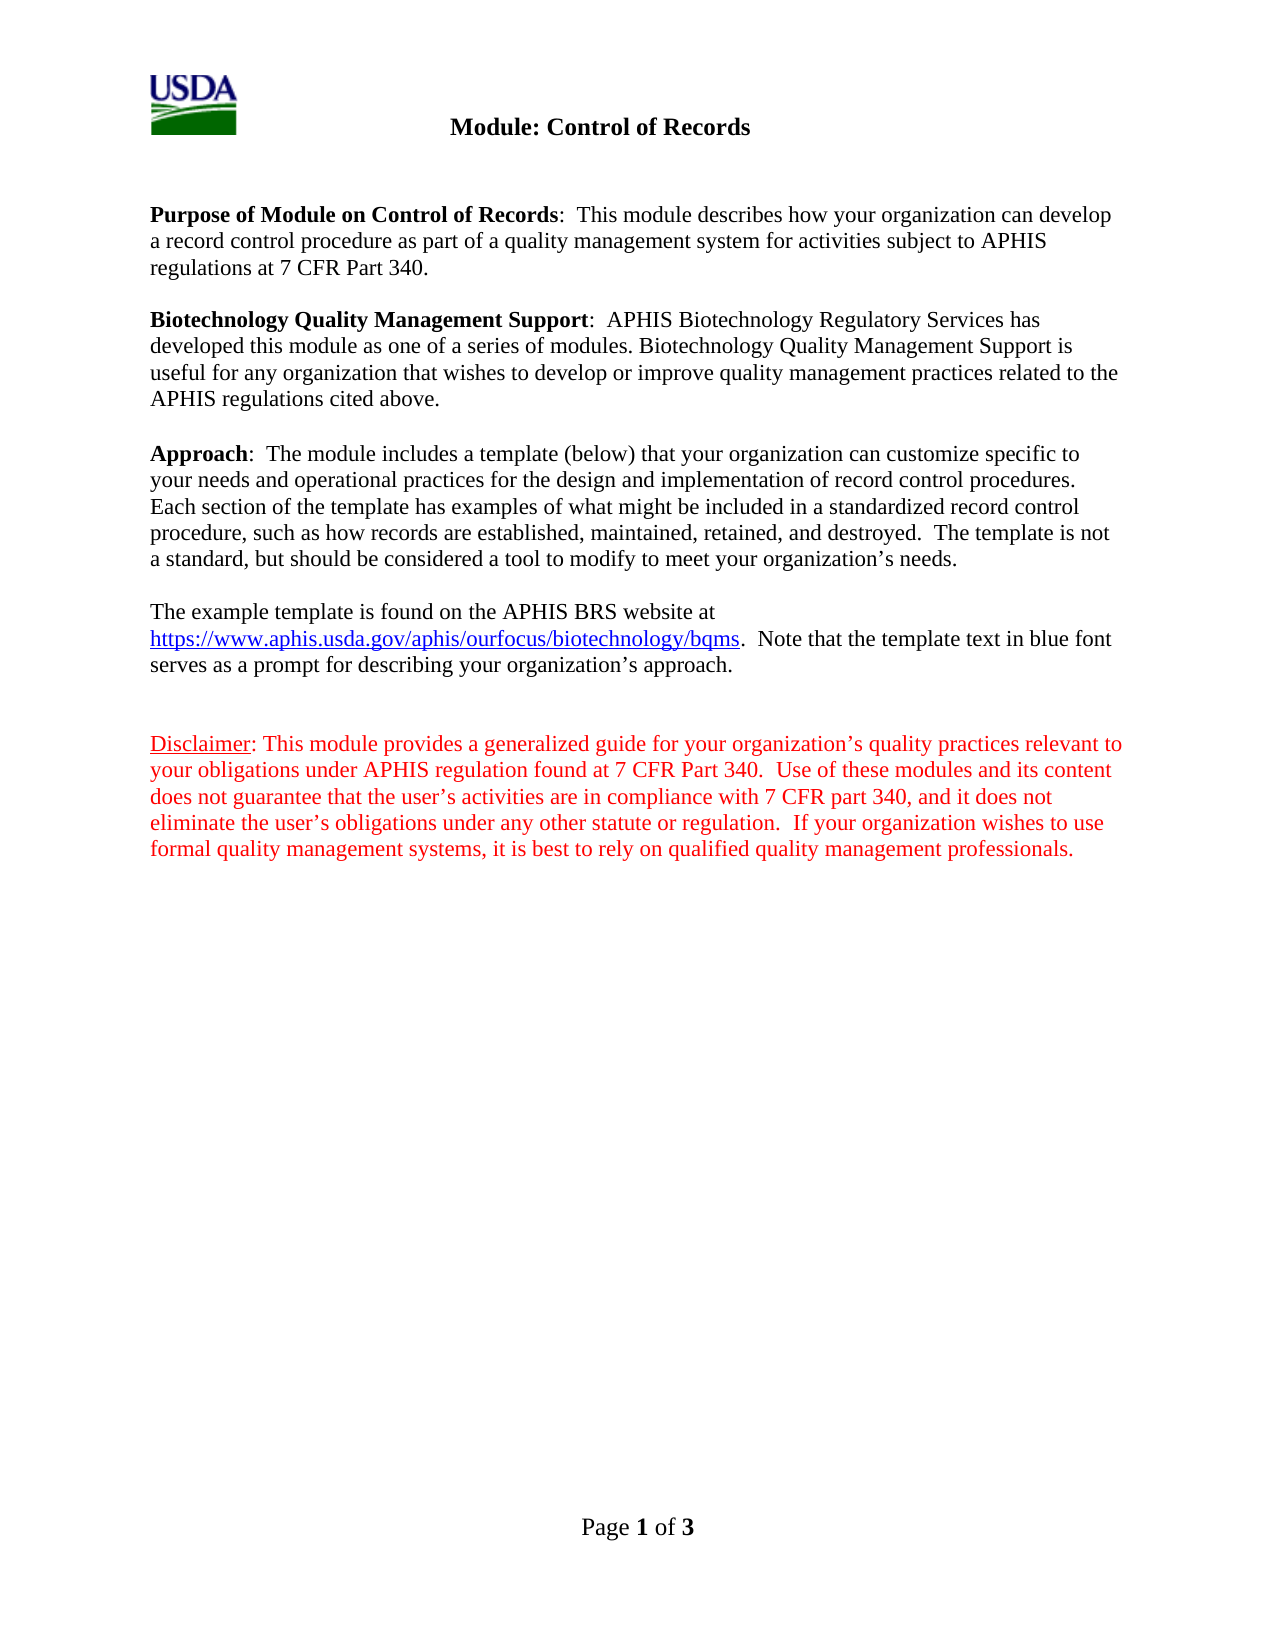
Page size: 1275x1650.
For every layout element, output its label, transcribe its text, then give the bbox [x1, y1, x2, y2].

text Disclaimer: This module provides a generalized guide for your organization’s quality practices relevant to your obligations under APHIS regulation found at 7 CFR Part 340. Use of these modules and its content does not guarantee that the user’s activities are in compliance with 7 CFR part 340, and it does not eliminate the user’s obligations under any other statute or regulation. If your organization wishes to use formal quality management systems, it is best to rely on qualified quality management professionals. [150, 730, 1125, 862]
text Approach: The module includes a template (below) that your organization can customize specific to your needs and operational practices for the design and implementation of record control procedures. Each section of the template has examples of what might be included in a standardized record control procedure, such as how records are established, maintained, retained, and destroyed. The template is not a standard, but should be considered a tool to modify to meet your organization’s needs. [150, 440, 1125, 572]
text Biotechnology Quality Management Support: APHIS Biotechnology Regulatory Services has developed this module as one of a series of modules. Biotechnology Quality Management Support is useful for any organization that wishes to develop or improve quality management practices related to the APHIS regulations cited above. [150, 306, 1125, 412]
text Purpose of Module on Control of Records: This module describes how your organization can develop a record control procedure as part of a quality management system for activities subject to APHIS regulations at 7 CFR Part 340. [150, 201, 1125, 280]
picture [150, 75, 238, 135]
text The example template is found on the APHIS BRS website at https://www.aphis.usda.gov/aphis/ourfocus/biotechnology/bqms. Note that the template text in blue font serves as a prompt for describing your organization’s approach. [150, 598, 1125, 677]
